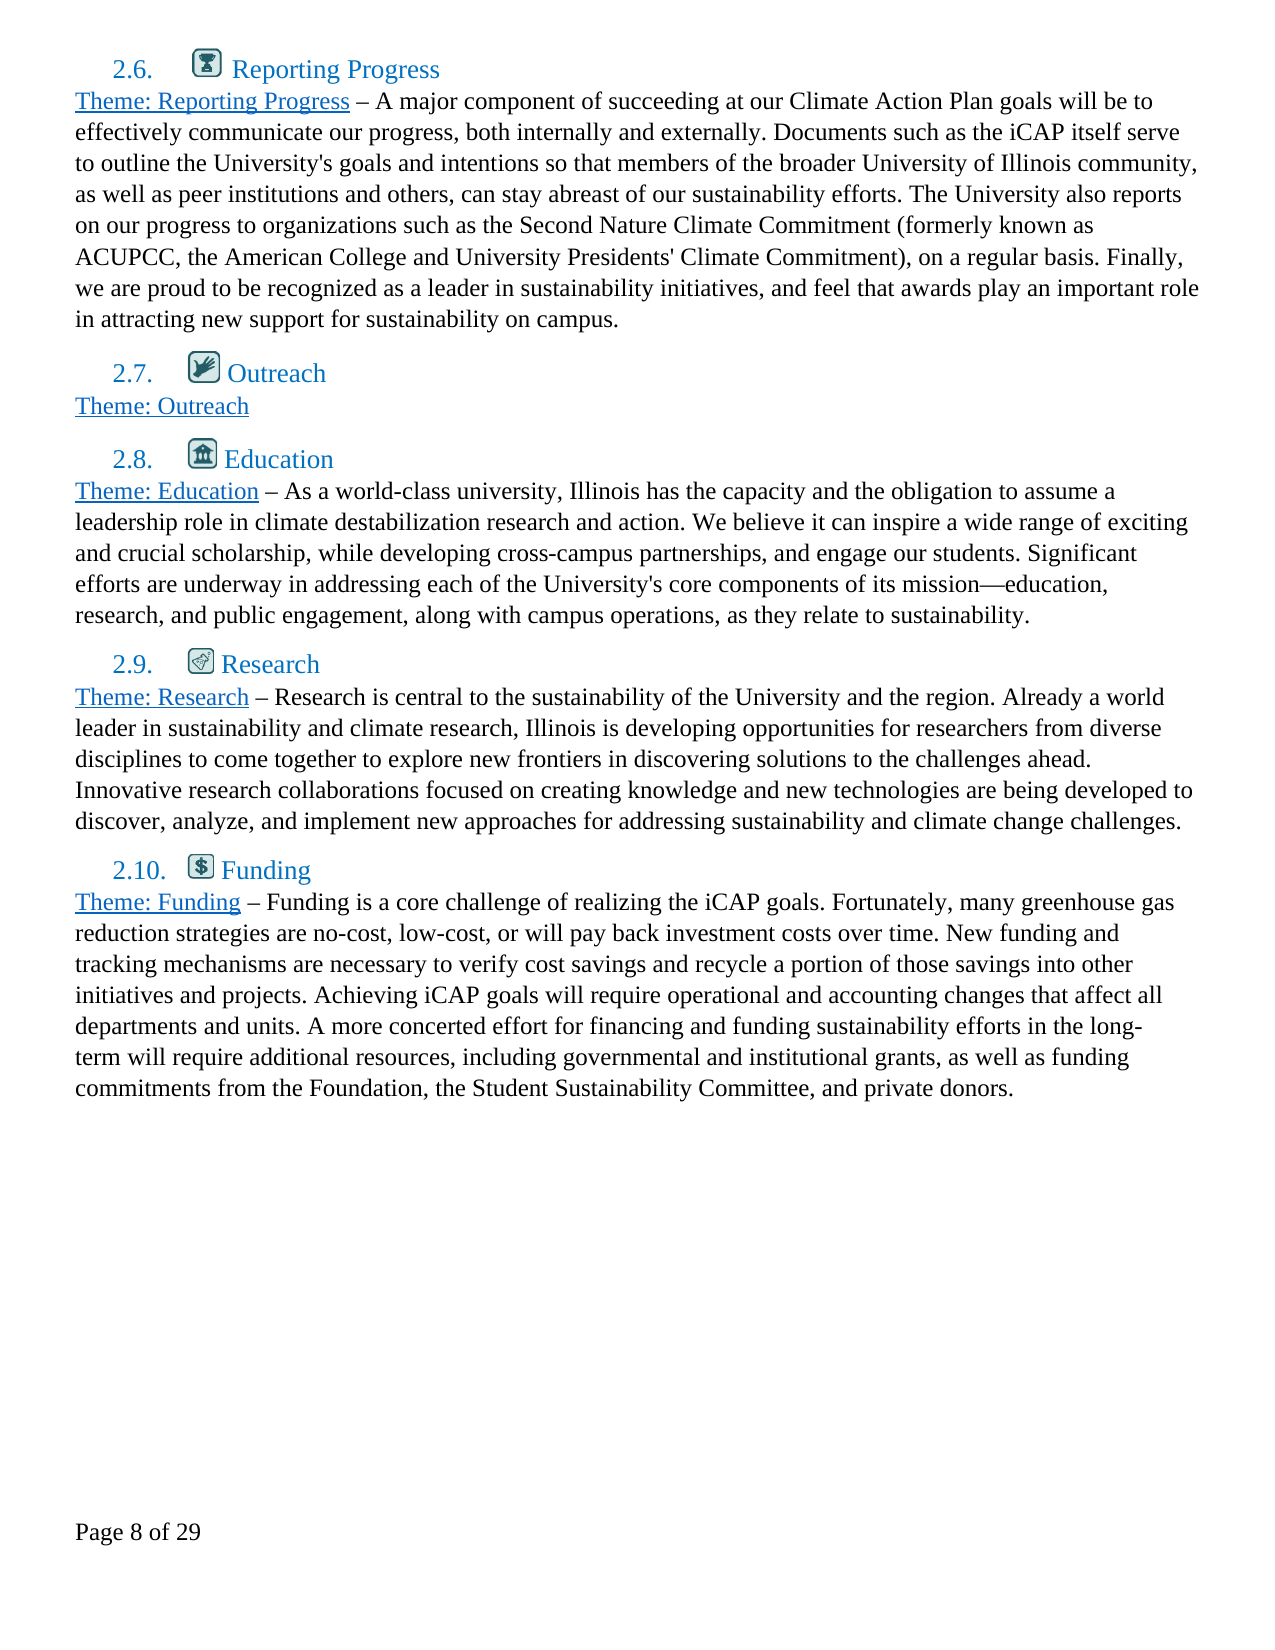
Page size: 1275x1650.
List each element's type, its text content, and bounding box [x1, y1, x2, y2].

picture [187, 351, 221, 383]
text Theme: Education – As a world-class university, Illinois has the capacity and the obligation to assume a leadership role in climate destabilization research and action. We believe it can inspire a wide range of exciting and crucial scholarship, while developing cross-campus partnerships, and engage our students. Significant efforts are underway in addressing each of the University's core components of its mission—education, research, and public engagement, along with campus operations, as they relate to sustainability. [75, 476, 1200, 629]
subtitle Education [112, 438, 1200, 474]
text Theme: Research – Research is central to the sustainability of the University and the region. Already a world leader in sustainability and climate research, Illinois is developing opportunities for researchers from diverse disciplines to come together to explore new frontiers in discovering solutions to the challenges ahead. Innovative research collaborations focused on creating knowledge and new technologies are being developed to discover, analyze, and implement new approaches for addressing sustainability and climate change challenges. [75, 682, 1200, 835]
subtitle Funding [112, 854, 1200, 885]
picture [187, 438, 218, 469]
picture [187, 854, 214, 879]
picture [187, 648, 214, 674]
subtitle Research [112, 648, 1200, 679]
text Theme: Funding – Funding is a core challenge of realizing the iCAP goals. Fortunately, many greenhouse gas reduction strategies are no-cost, low-cost, or will pay back investment costs over time. New funding and tracking mechanisms are necessary to verify cost savings and recycle a portion of those savings into other initiatives and projects. Achieving iCAP goals will require operational and accounting changes that affect all departments and units. A more concerted effort for financing and funding sustainability efforts in the long-term will require additional resources, including governmental and institutional grants, as well as funding commitments from the Foundation, the Student Sustainability Committee, and private donors. [75, 887, 1200, 1102]
text Theme: Reporting Progress – A major component of succeeding at our Climate Action Plan goals will be to effectively communicate our progress, both internally and externally. Documents such as the iCAP itself serve to outline the University's goals and intentions so that members of the broader University of Illinois community, as well as peer institutions and others, can stay abreast of our sustainability efforts. The University also reports on our progress to organizations such as the Second Nature Climate Commitment (formerly known as ACUPCC, the American College and University Presidents' Climate Commitment), on a regular basis. Finally, we are proud to be recognized as a leader in sustainability initiatives, and feel that awards play an important role in attracting new support for sustainability on campus. [75, 86, 1200, 332]
subtitle Outreach [112, 351, 1200, 388]
picture [187, 46, 226, 79]
subtitle Reporting Progress [112, 47, 1200, 84]
text Theme: Outreach [75, 391, 1200, 419]
